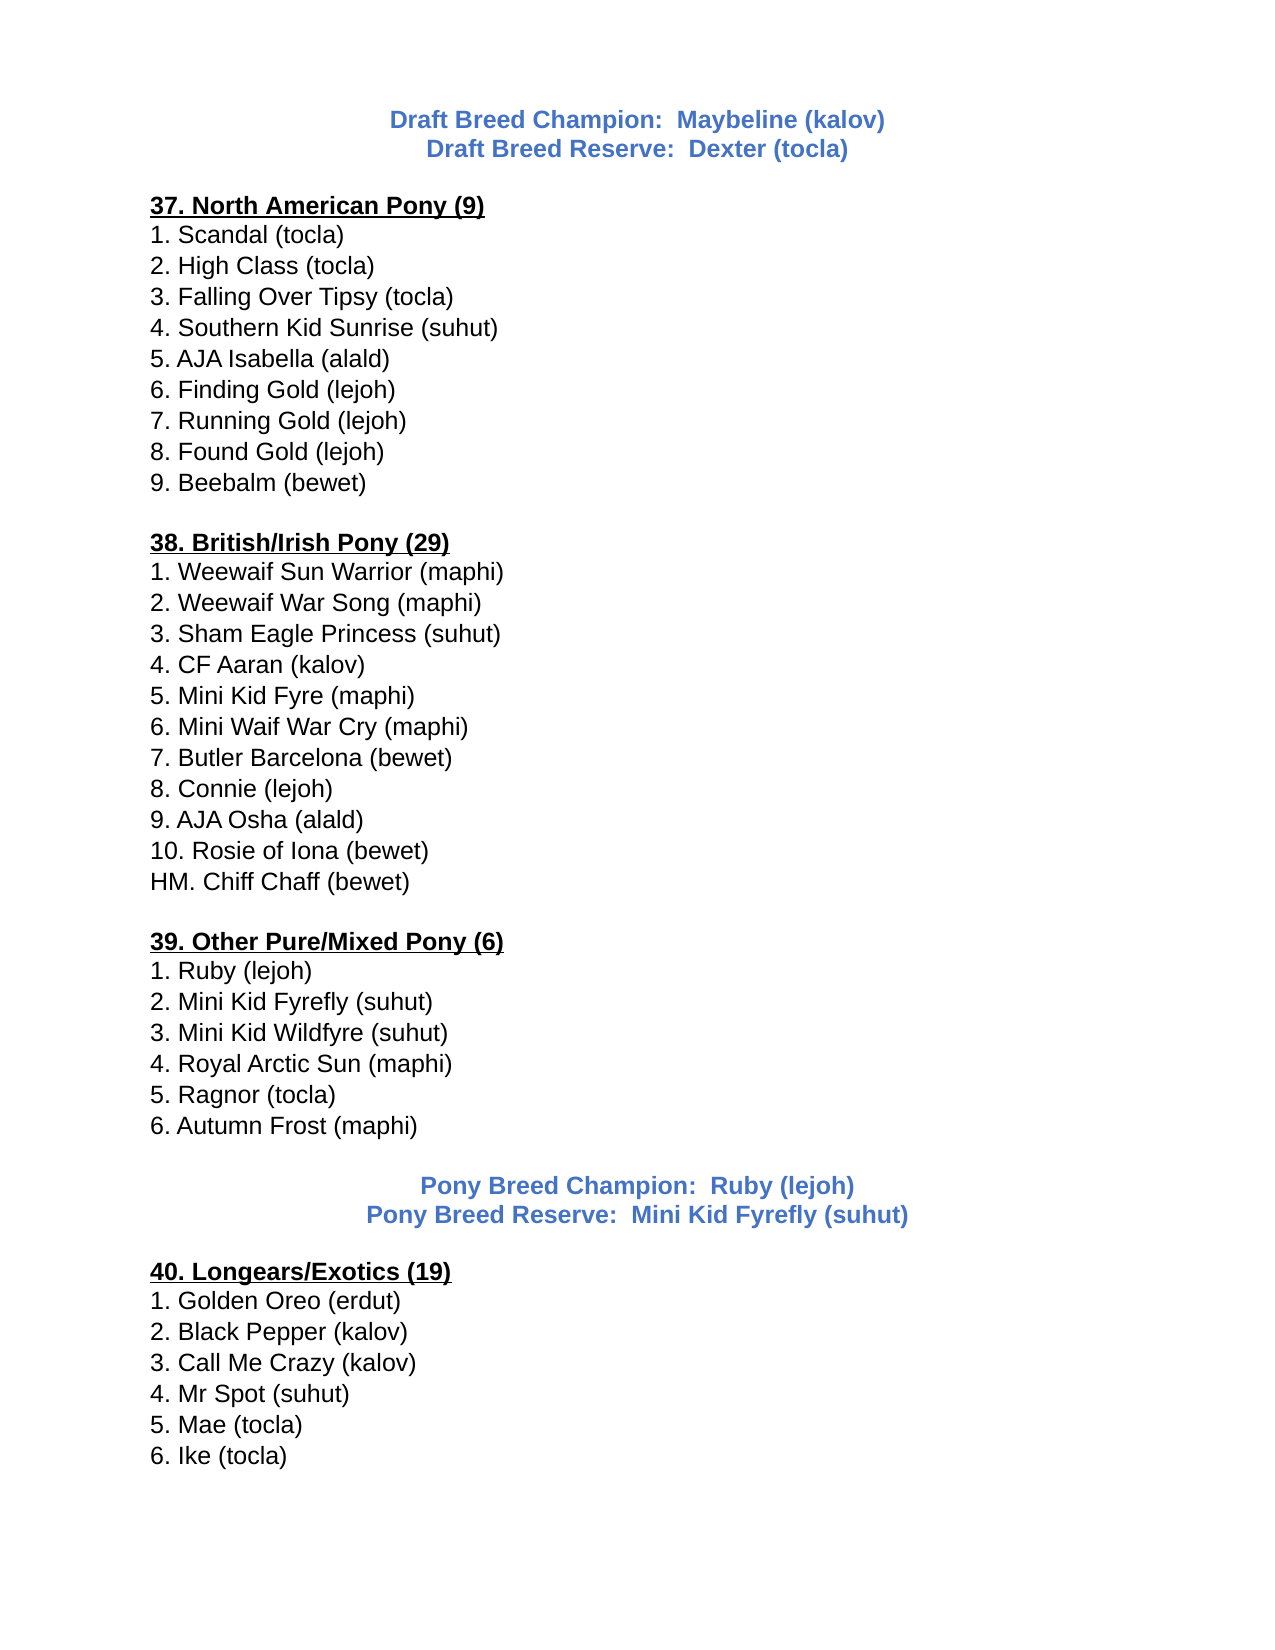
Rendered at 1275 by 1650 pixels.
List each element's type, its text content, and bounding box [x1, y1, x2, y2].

text 9. Beebalm (bewet) [150, 468, 1125, 497]
text Pony Breed Reserve: Mini Kid Fyrefly (suhut) [150, 1199, 1125, 1228]
text 6. Autumn Frost (maphi) [150, 1111, 1125, 1140]
text 39. Other Pure/Mixed Pony (6) [150, 927, 1125, 956]
text 38. British/Irish Pony (29) [150, 528, 1125, 557]
text 1. Weewaif Sun Warrior (maphi) [150, 557, 1125, 586]
text 6. Ike (tocla) [150, 1441, 1125, 1470]
text 4. Royal Arctic Sun (maphi) [150, 1049, 1125, 1078]
text 10. Rosie of Iona (bewet) [150, 836, 1125, 865]
text 3. Mini Kid Wildfyre (suhut) [150, 1018, 1125, 1047]
text 3. Sham Eagle Princess (suhut) [150, 619, 1125, 648]
text 2. Black Pepper (kalov) [150, 1317, 1125, 1346]
text 5. AJA Isabella (alald) [150, 344, 1125, 373]
text Draft Breed Champion: Maybeline (kalov) [150, 105, 1125, 134]
text 1. Golden Oreo (erdut) [150, 1286, 1125, 1314]
text 5. Mini Kid Fyre (maphi) [150, 681, 1125, 710]
text 6. Finding Gold (lejoh) [150, 375, 1125, 404]
text 1. Scandal (tocla) [150, 220, 1125, 249]
text Draft Breed Reserve: Dexter (tocla) [150, 134, 1125, 162]
text 37. North American Pony (9) [150, 191, 1125, 220]
text 6. Mini Waif War Cry (maphi) [150, 712, 1125, 741]
text 3. Call Me Crazy (kalov) [150, 1348, 1125, 1377]
text 7. Running Gold (lejoh) [150, 406, 1125, 435]
text 8. Connie (lejoh) [150, 774, 1125, 803]
text 4. CF Aaran (kalov) [150, 650, 1125, 679]
text 4. Mr Spot (suhut) [150, 1379, 1125, 1408]
text 3. Falling Over Tipsy (tocla) [150, 282, 1125, 311]
text 1. Ruby (lejoh) [150, 956, 1125, 984]
text 2. High Class (tocla) [150, 251, 1125, 280]
text 9. AJA Osha (alald) [150, 805, 1125, 834]
text 7. Butler Barcelona (bewet) [150, 743, 1125, 772]
text 40. Longears/Exotics (19) [150, 1257, 1125, 1286]
text 5. Ragnor (tocla) [150, 1080, 1125, 1109]
text 2. Weewaif War Song (maphi) [150, 588, 1125, 617]
text 2. Mini Kid Fyrefly (suhut) [150, 987, 1125, 1016]
text HM. Chiff Chaff (bewet) [150, 867, 1125, 896]
text 4. Southern Kid Sunrise (suhut) [150, 313, 1125, 342]
text 8. Found Gold (lejoh) [150, 437, 1125, 466]
text 5. Mae (tocla) [150, 1410, 1125, 1439]
text Pony Breed Champion: Ruby (lejoh) [150, 1171, 1125, 1199]
